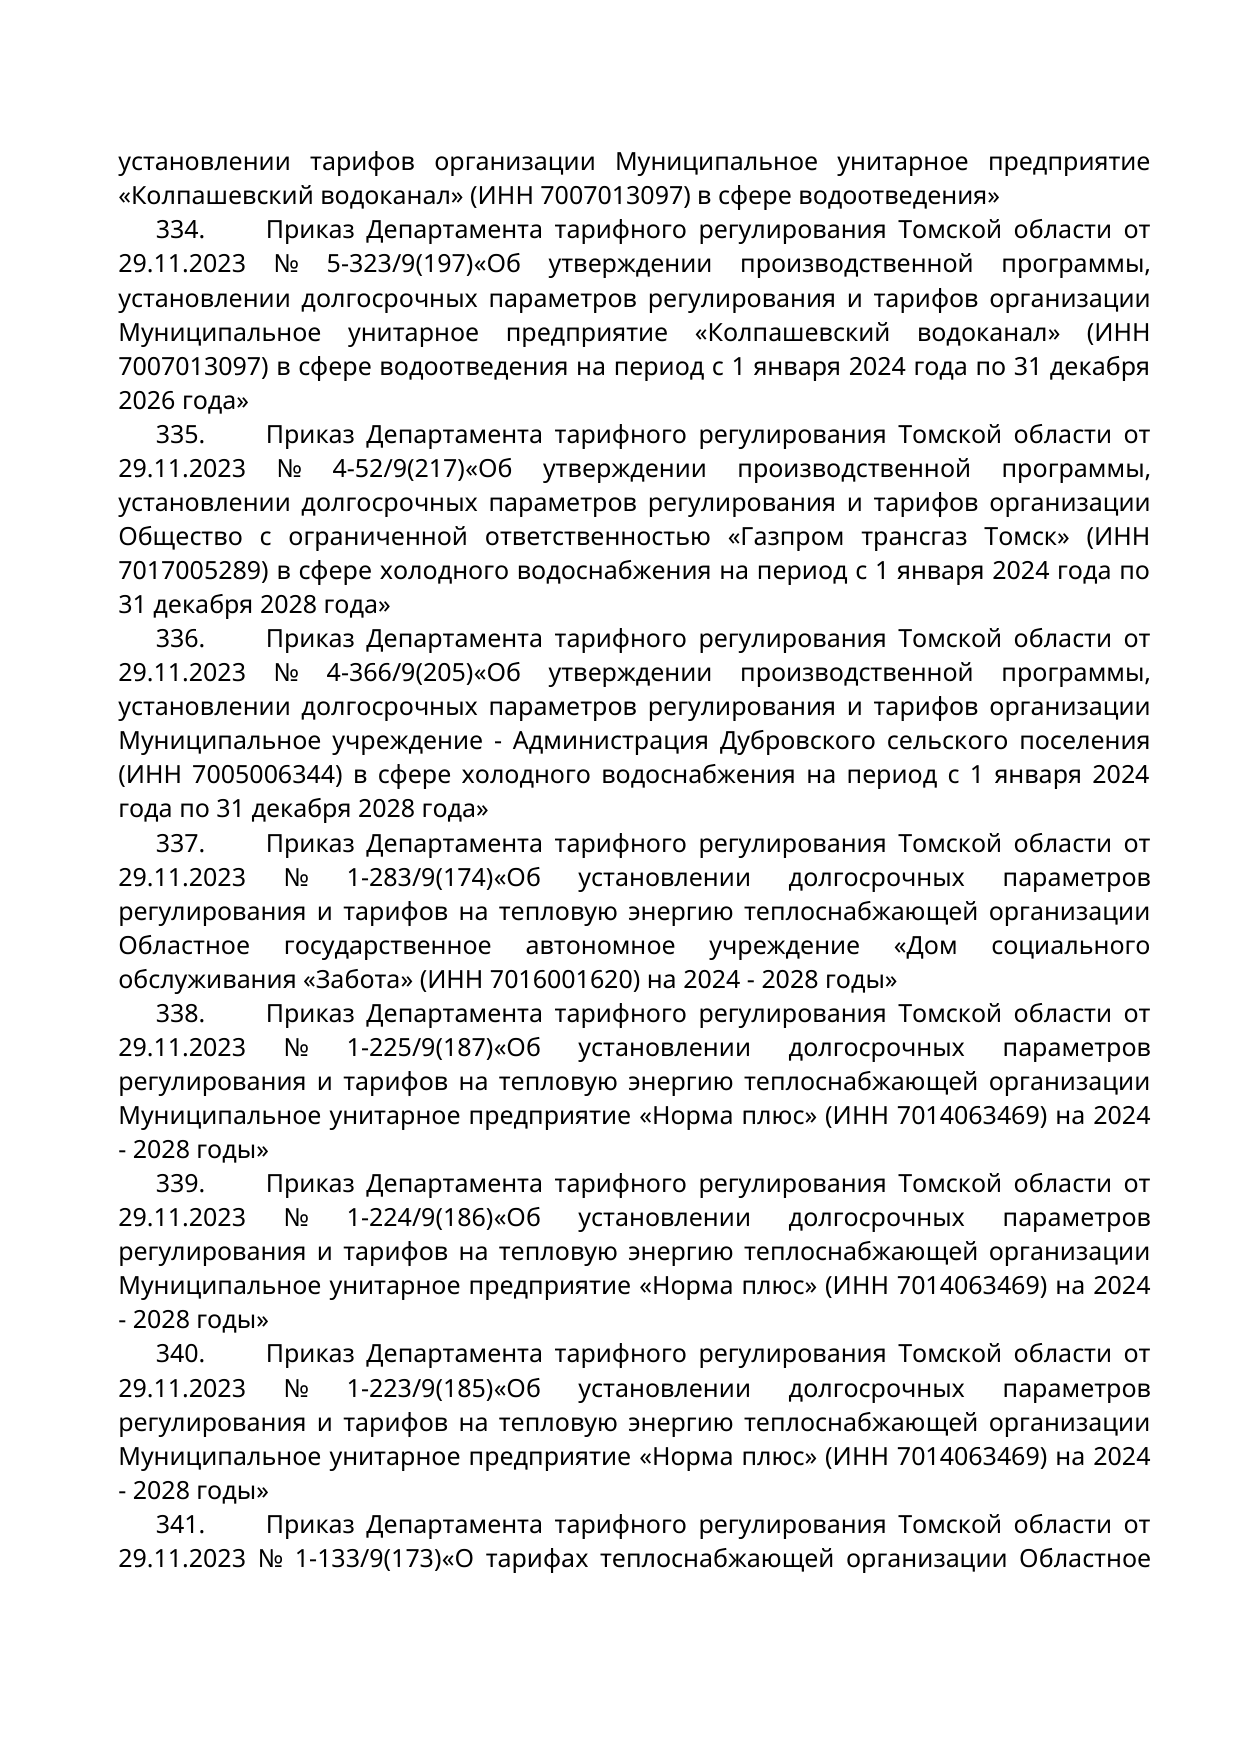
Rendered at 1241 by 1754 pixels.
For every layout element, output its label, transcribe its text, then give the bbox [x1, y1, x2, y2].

list Приказ Департамента тарифного регулирования Томской области от 29.11.2023 № 1-223/9(185)«Об установлении долгосрочных параметров регулирования и тарифов на тепловую энергию теплоснабжающей организации Муниципальное унитарное предприятие «Норма плюс» (ИНН 7014063469) на 2024 - 2028 годы» [118, 1336, 1152, 1506]
list Приказ Департамента тарифного регулирования Томской области от 29.11.2023 № 1-225/9(187)«Об установлении долгосрочных параметров регулирования и тарифов на тепловую энергию теплоснабжающей организации Муниципальное унитарное предприятие «Норма плюс» (ИНН 7014063469) на 2024 - 2028 годы» [118, 996, 1152, 1166]
list Приказ Департамента тарифного регулирования Томской области от 29.11.2023 № 1-283/9(174)«Об установлении долгосрочных параметров регулирования и тарифов на тепловую энергию теплоснабжающей организации Областное государственное автономное учреждение «Дом социального обслуживания «Забота» (ИНН 7016001620) на 2024 - 2028 годы» [118, 825, 1152, 996]
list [118, 144, 1152, 212]
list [118, 1506, 1152, 1574]
list Приказ Департамента тарифного регулирования Томской области от 29.11.2023 № 4-366/9(205)«Об утверждении производственной программы, установлении долгосрочных параметров регулирования и тарифов организации Муниципальное учреждение - Администрация Дубровского сельского поселения (ИНН 7005006344) в сфере холодного водоснабжения на период с 1 января 2024 года по 31 декабря 2028 года» [118, 621, 1152, 825]
list Приказ Департамента тарифного регулирования Томской области от 29.11.2023 № 5-323/9(197)«Об утверждении производственной программы, установлении долгосрочных параметров регулирования и тарифов организации Муниципальное унитарное предприятие «Колпашевский водоканал» (ИНН 7007013097) в сфере водоотведения на период с 1 января 2024 года по 31 декабря 2026 года» [118, 212, 1152, 416]
list Приказ Департамента тарифного регулирования Томской области от 29.11.2023 № 1-224/9(186)«Об установлении долгосрочных параметров регулирования и тарифов на тепловую энергию теплоснабжающей организации Муниципальное унитарное предприятие «Норма плюс» (ИНН 7014063469) на 2024 - 2028 годы» [118, 1166, 1152, 1336]
list Приказ Департамента тарифного регулирования Томской области от 29.11.2023 № 4-52/9(217)«Об утверждении производственной программы, установлении долгосрочных параметров регулирования и тарифов организации Общество с ограниченной ответственностью «Газпром трансгаз Томск» (ИНН 7017005289) в сфере холодного водоснабжения на период с 1 января 2024 года по 31 декабря 2028 года» [118, 416, 1152, 621]
